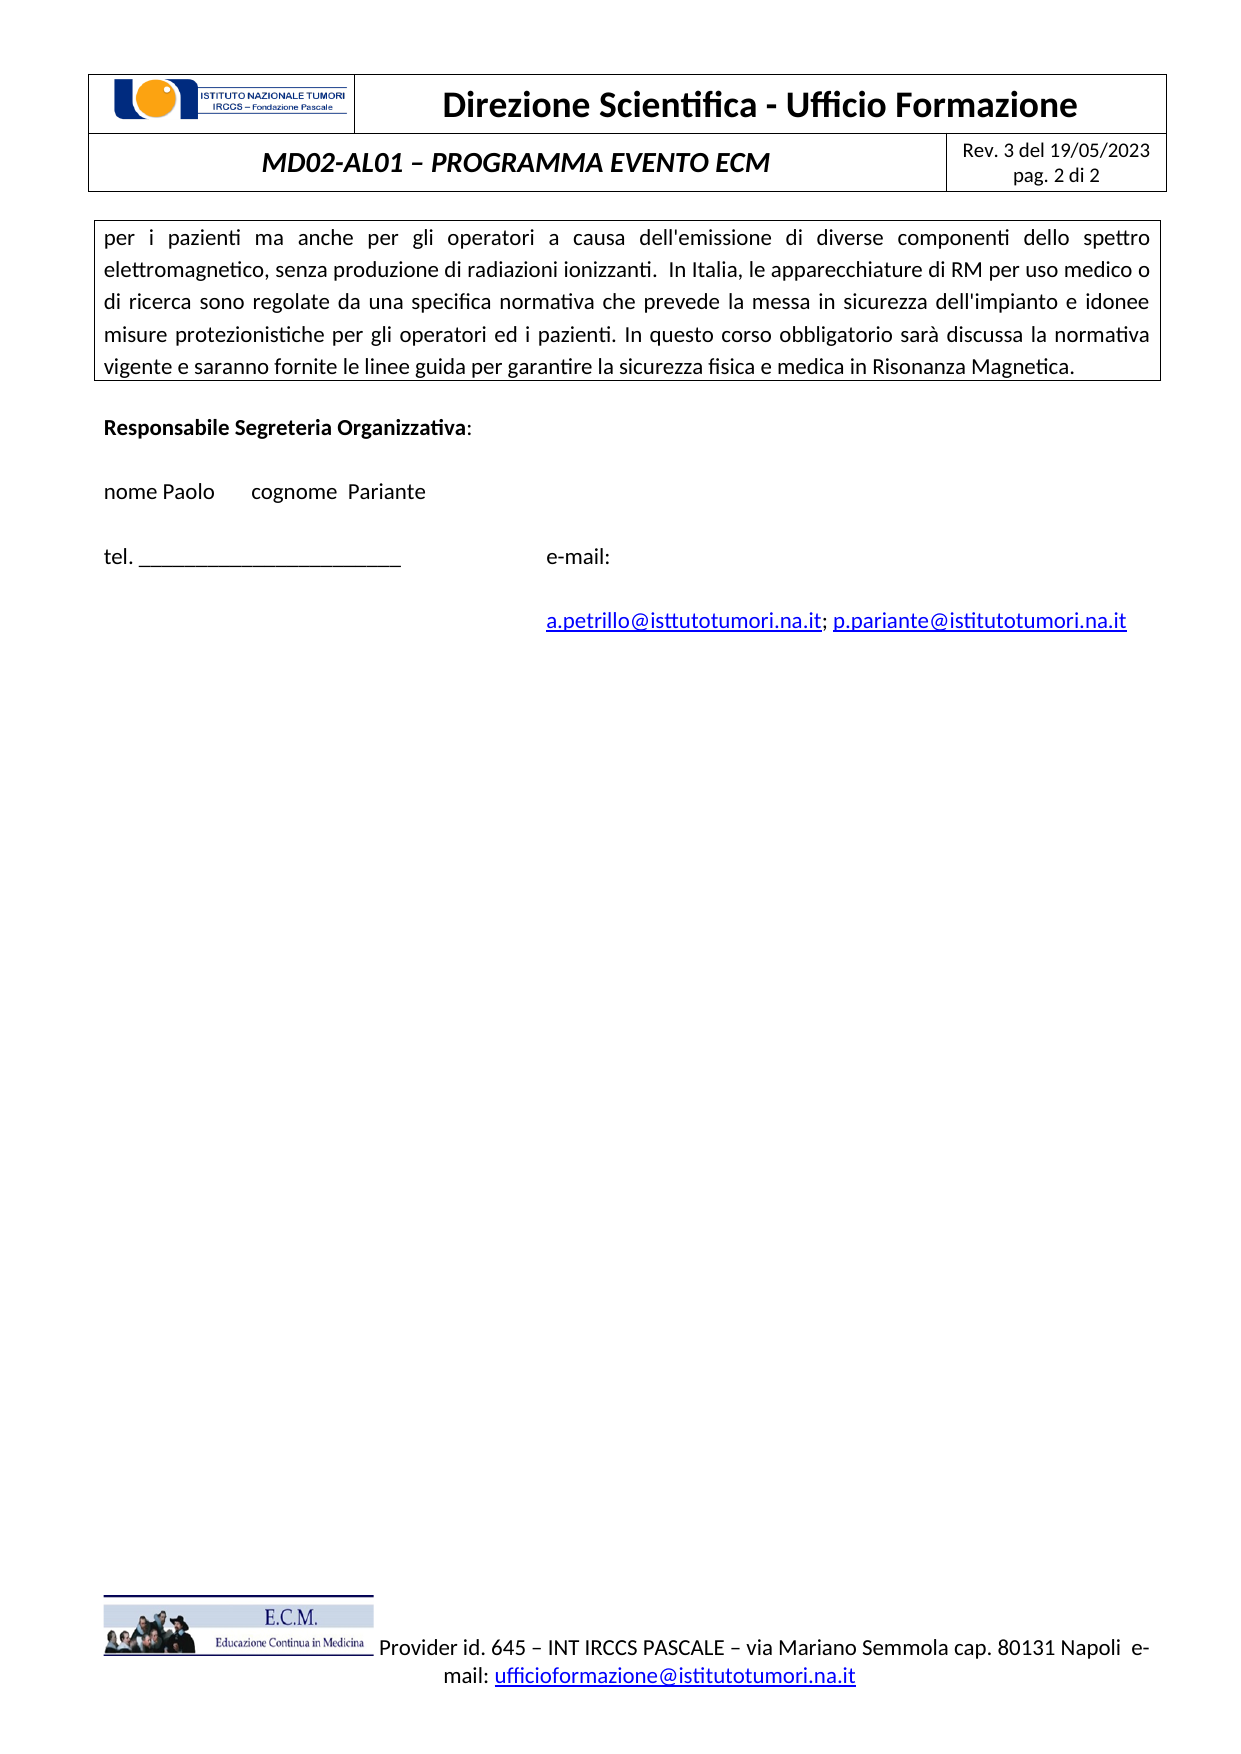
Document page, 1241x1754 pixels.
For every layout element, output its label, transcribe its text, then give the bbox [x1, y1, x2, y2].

picture [103, 1595, 374, 1656]
picture [114, 79, 354, 120]
text nome Paolo cognome Pariante [103, 477, 1152, 506]
text tel. _______________________ e-mail: [103, 542, 1152, 570]
text Responsabile Segreteria Organizzativa: [103, 413, 1152, 441]
text a.petrillo@isttutotumori.na.it; p.pariante@istitutotumori.na.it [472, 606, 1152, 634]
